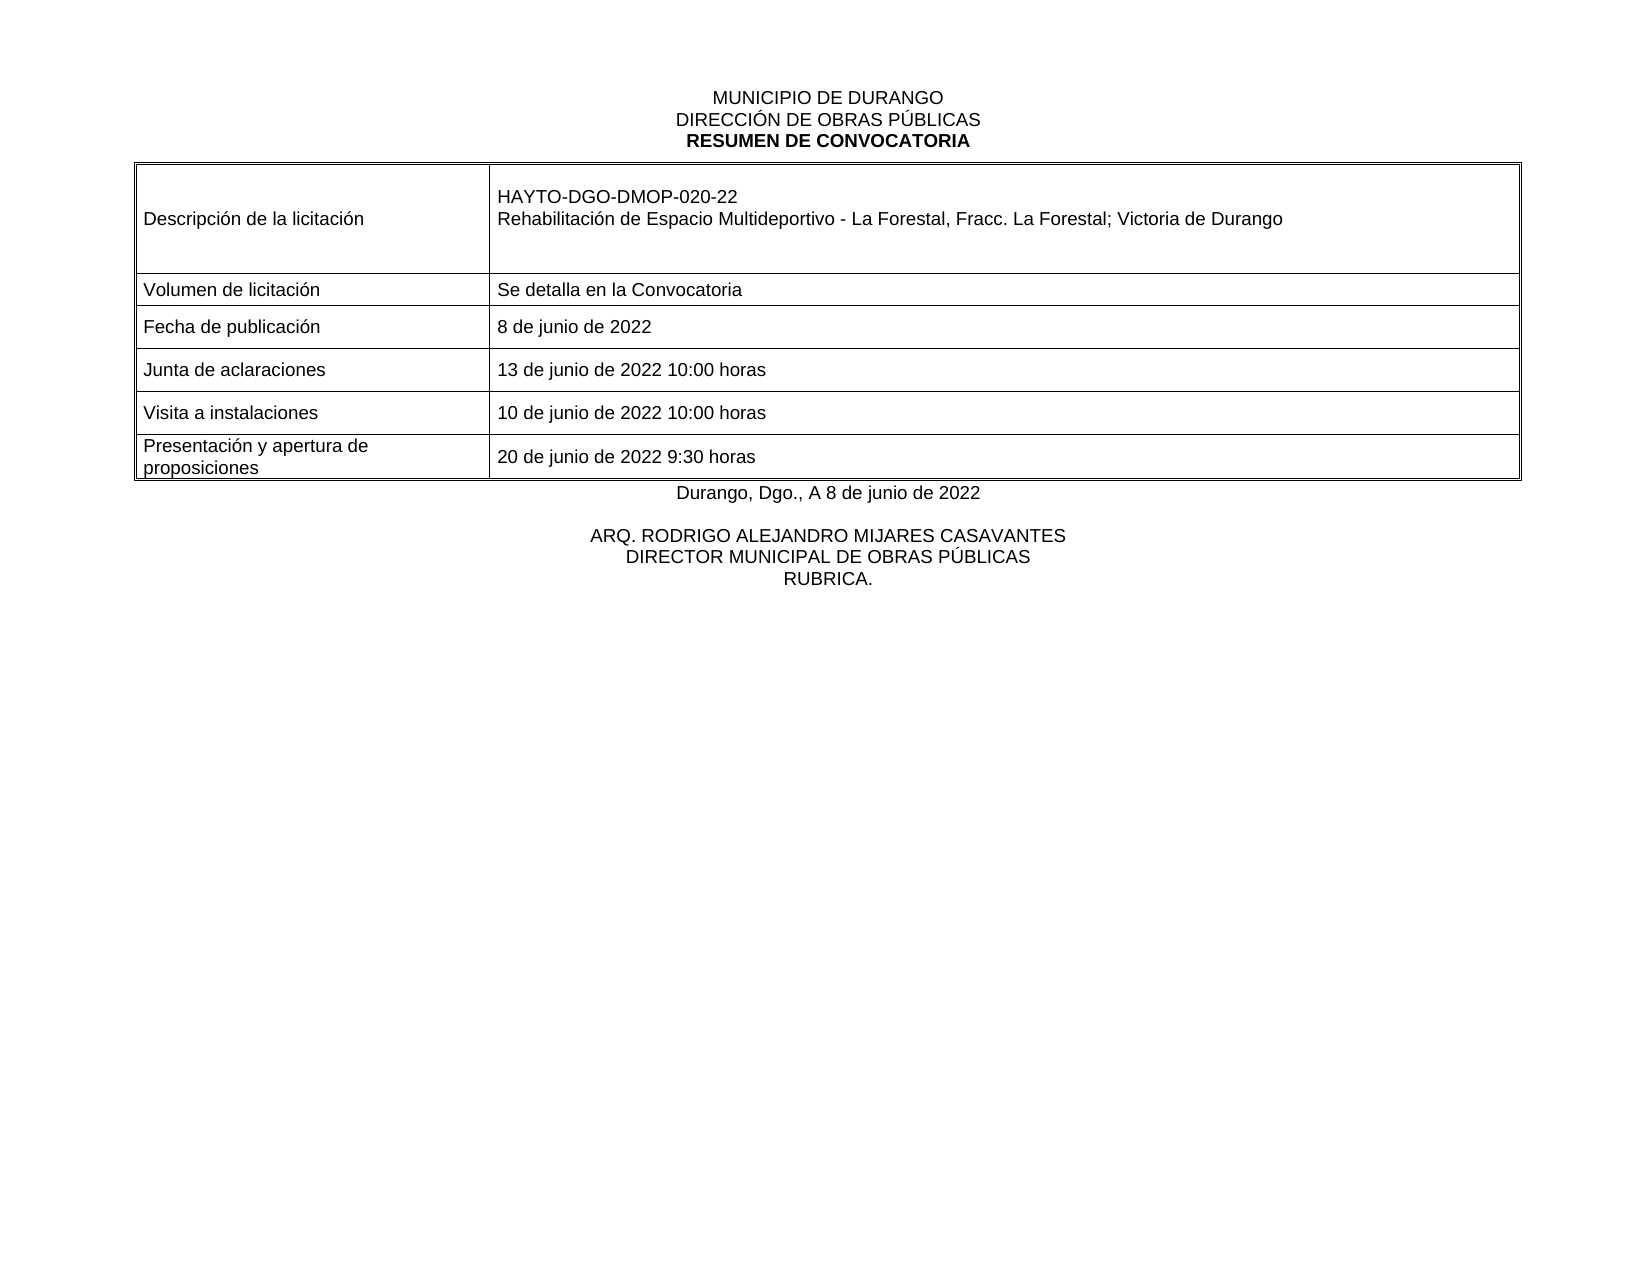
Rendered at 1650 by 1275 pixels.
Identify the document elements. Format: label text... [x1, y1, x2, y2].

table_cell Volumen de licitación [137, 274, 489, 305]
table_cell 13 de junio de 2022 10:00 horas [490, 349, 1519, 391]
text DIRECTOR MUNICIPAL DE OBRAS PÚBLICAS [135, 546, 1521, 568]
table_header Descripción de la licitación [137, 165, 489, 272]
table_cell 10 de junio de 2022 10:00 horas [490, 392, 1519, 434]
text MUNICIPIO DE DURANGO [135, 87, 1521, 109]
table_cell Visita a instalaciones [137, 392, 489, 434]
table_header HAYTO-DGO-DMOP-020-22 Rehabilitación de Espacio Multideportivo - La Forestal, Fracc. La Forestal; Victoria de Durango [490, 165, 1519, 272]
text RESUMEN DE CONVOCATORIA [135, 130, 1521, 152]
table_cell Presentación y apertura de proposiciones [137, 435, 489, 478]
table_cell 8 de junio de 2022 [490, 306, 1519, 348]
text ARQ. RODRIGO ALEJANDRO MIJARES CASAVANTES [135, 524, 1521, 546]
text Durango, Dgo., A 8 de junio de 2022 [135, 481, 1521, 503]
table_cell Se detalla en la Convocatoria [490, 274, 1519, 305]
table_cell Fecha de publicación [137, 306, 489, 348]
text DIRECCIÓN DE OBRAS PÚBLICAS [135, 109, 1521, 130]
table_cell 20 de junio de 2022 9:30 horas [490, 435, 1519, 478]
table_cell Junta de aclaraciones [137, 349, 489, 391]
text RUBRICA. [135, 568, 1521, 589]
